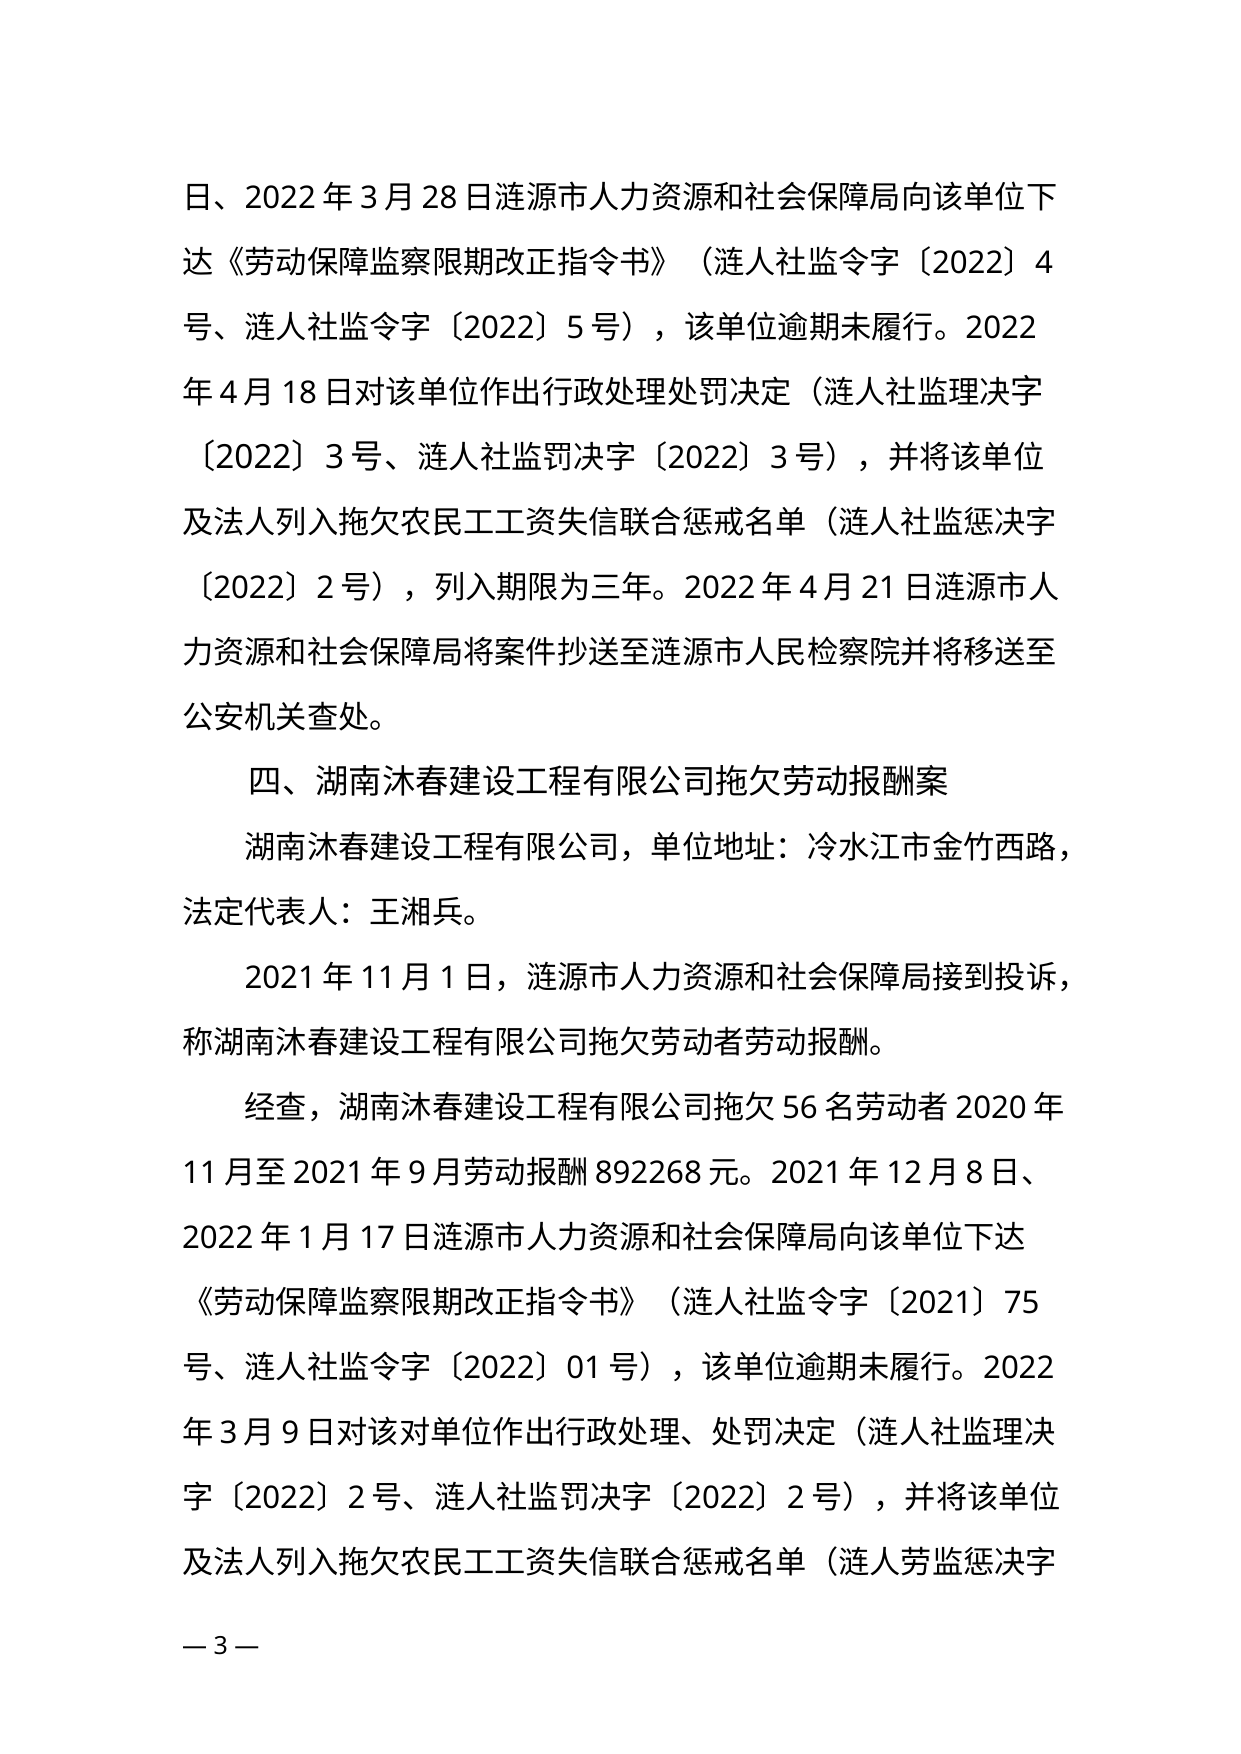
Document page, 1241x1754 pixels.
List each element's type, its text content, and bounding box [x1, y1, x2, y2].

text 湖南沐春建设工程有限公司，单位地址：冷水江市金竹西路，法定代表人：王湘兵。 [182, 812, 1064, 942]
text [182, 162, 1064, 747]
text 四、湖南沐春建设工程有限公司拖欠劳动报酬案 [182, 747, 1064, 812]
text 2021年11月1日，涟源市人力资源和社会保障局接到投诉，称湖南沐春建设工程有限公司拖欠劳动者劳动报酬。 [182, 942, 1064, 1072]
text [182, 1072, 1064, 1592]
